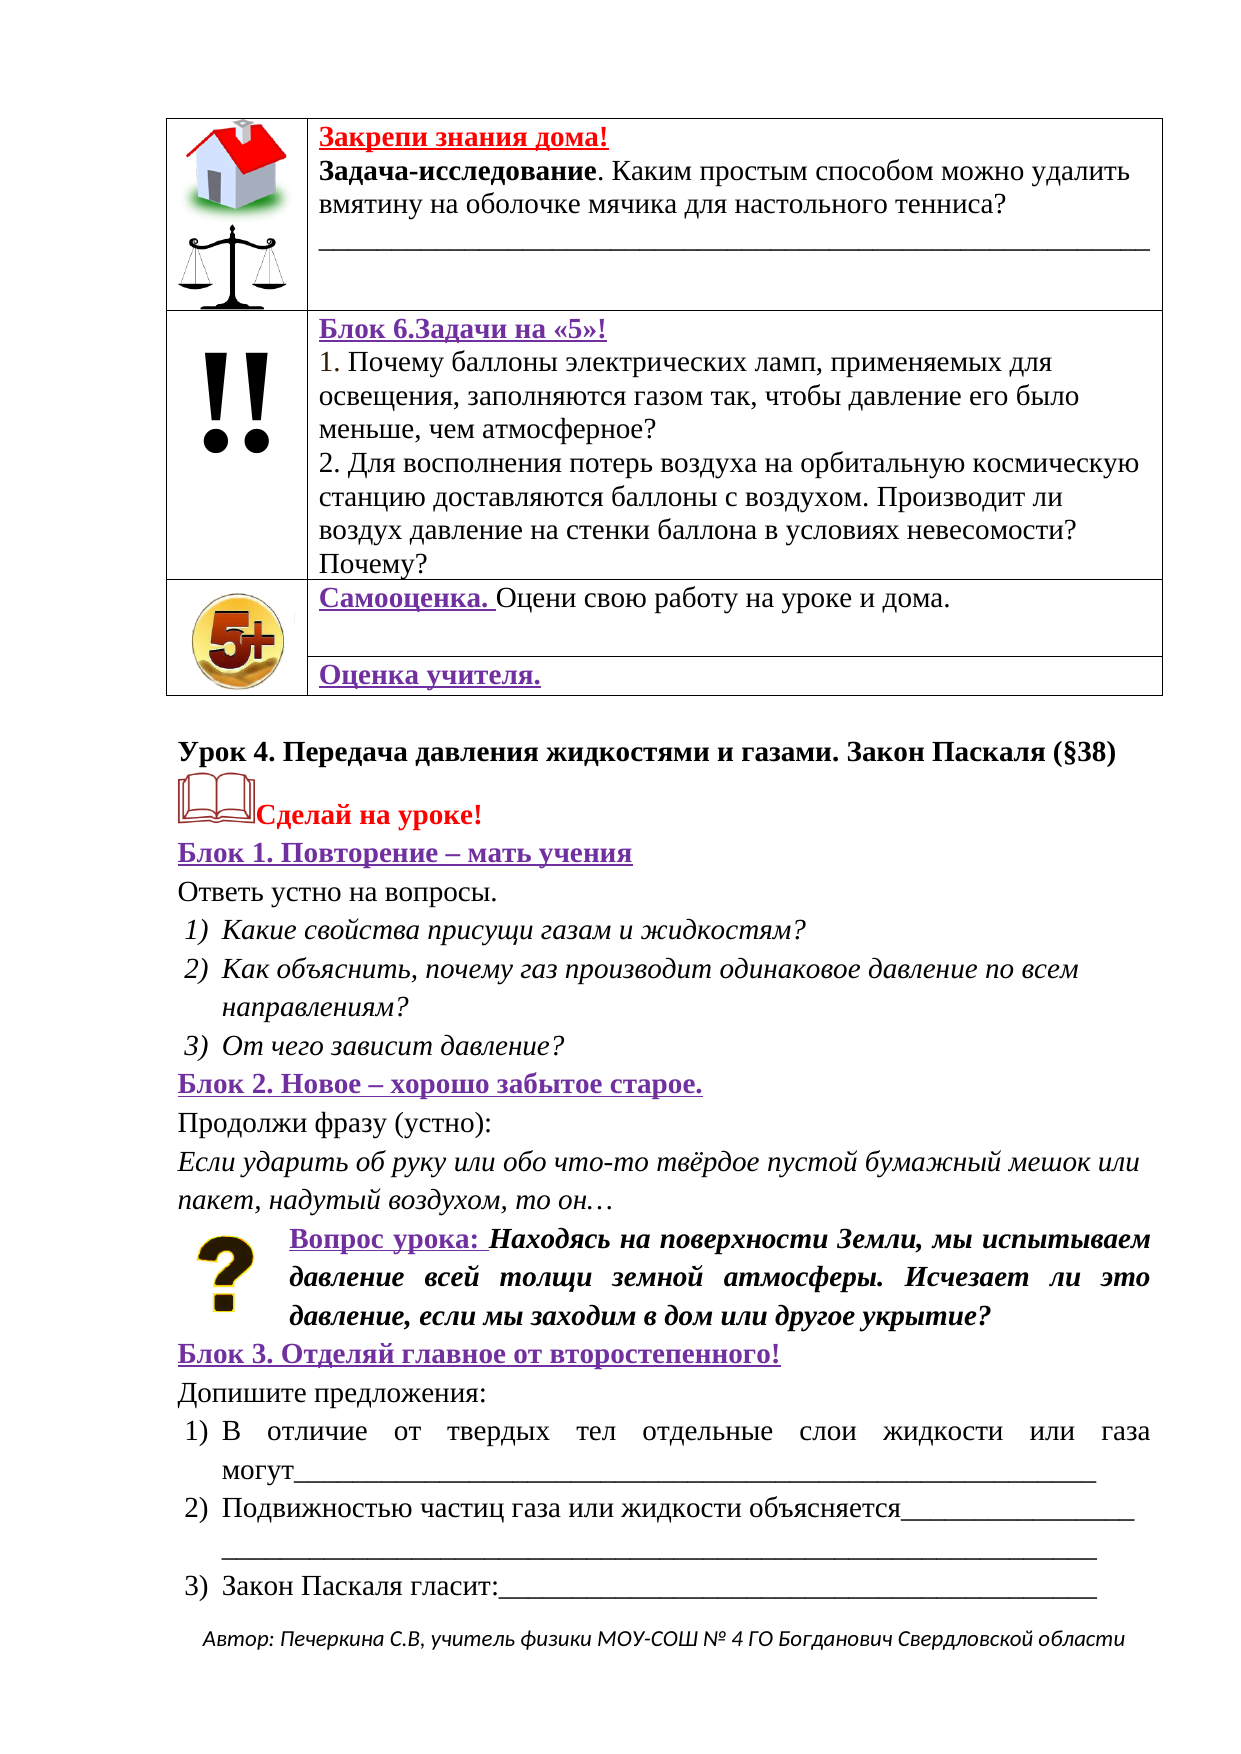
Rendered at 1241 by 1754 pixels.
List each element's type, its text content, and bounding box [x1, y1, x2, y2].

text Продолжи фразу (устно): [177, 1105, 1152, 1139]
picture [176, 1228, 271, 1322]
text Ответь устно на вопросы. [177, 874, 1152, 907]
list Закон Паскаля гласит:_________________________________________ [184, 1568, 1152, 1601]
list Подвижностью частиц газа или жидкости объясняется________________ [184, 1491, 1152, 1524]
table_cell ‼ [167, 311, 307, 579]
table_cell Самооценка. Оцени свою работу на уроке и дома. [308, 580, 1162, 656]
picture [177, 580, 296, 694]
text Блок 2. Новое – хорошо забытое старое. [177, 1067, 1152, 1100]
text Допишите предложения: [177, 1375, 1152, 1408]
text Сделай на уроке! [177, 773, 1152, 830]
text Блок 1. Повторение – мать учения [177, 835, 1152, 869]
list В отличие от твердых тел отдельные слои жидкости или газа могут_______________________________________________________ [184, 1413, 1152, 1486]
text Урок 4. Передача давления жидкостями и газами. Закон Паскаля (§38) [177, 734, 1152, 768]
table_cell [287, 119, 307, 310]
list Как объяснить, почему газ производит одинаковое давление по всем направлениям? [184, 951, 1152, 1023]
table_cell [167, 580, 177, 694]
picture [177, 119, 295, 310]
table_cell Блок 6.Задачи на «5»! 1. Почему баллоны электрических ламп, применяемых для освещения, заполняются газом так, чтобы давление его было меньше, чем атмосферное? 2. Для восполнения потерь воздуха на орбитальную космическую станцию доставляются баллоны с воздухом. Производит ли воздух давление на стенки баллона в условиях невесомости? Почему? [308, 311, 1162, 579]
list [222, 1529, 1152, 1563]
table_cell [296, 580, 307, 694]
list Какие свойства присущи газам и жидкостям? [184, 912, 1152, 946]
table_cell [167, 119, 177, 310]
text Блок 3. Отделяй главное от второстепенного! [177, 1336, 1152, 1370]
text Вопрос урока: Находясь на поверхности Земли, мы испытываем давление всей толщи земной атмосферы. Исчезает ли это давление, если мы заходим в дом или другое укрытие? [177, 1221, 1152, 1331]
text Если ударить об руку или обо что-то твёрдое пустой бумажный мешок или пакет, надутый воздухом, то он… [177, 1144, 1152, 1216]
table_cell Закрепи знания дома! Задача-исследование. Каким простым способом можно удалить вмятину на оболочке мячика для настольного тенниса? _________________________________________________________ [308, 119, 1162, 310]
list От чего зависит давление? [184, 1028, 1152, 1062]
table_cell Оценка учителя. [308, 657, 1162, 694]
